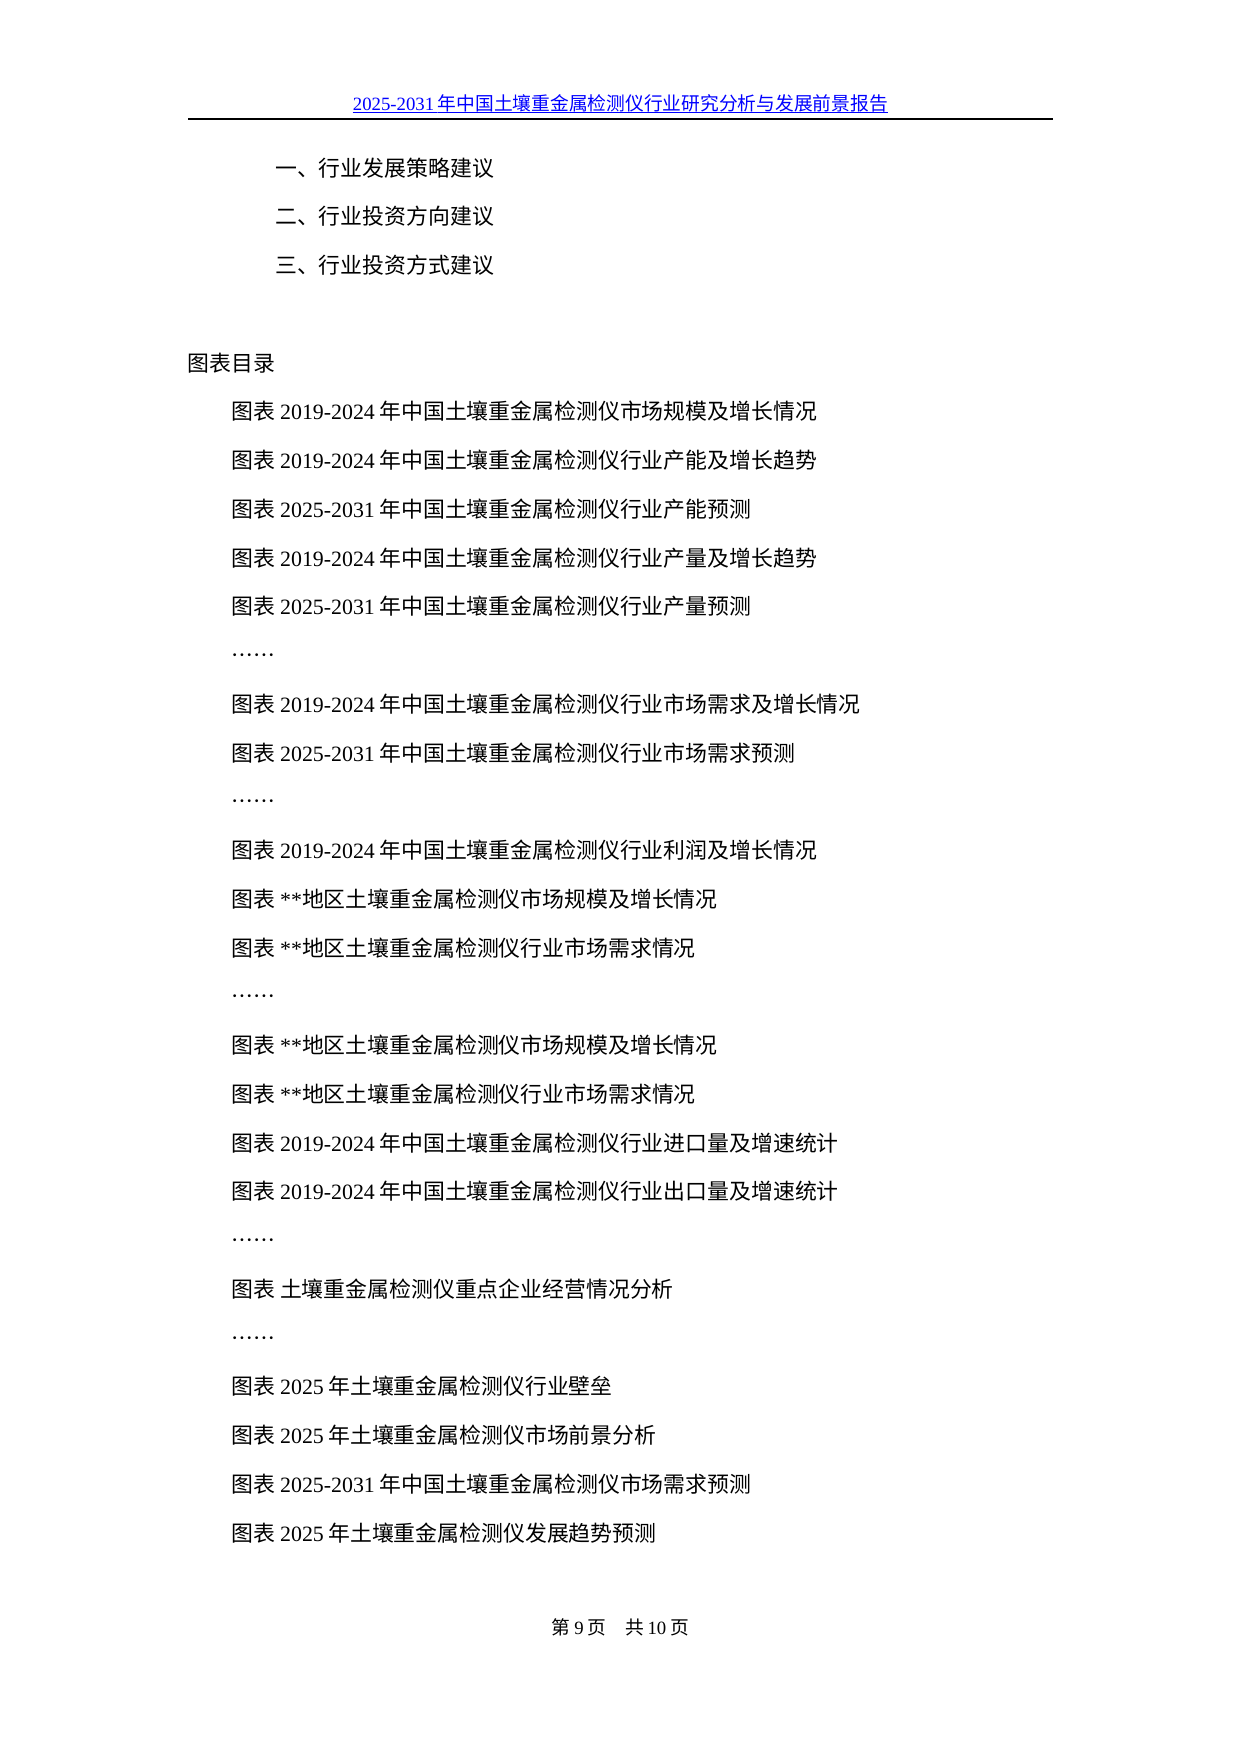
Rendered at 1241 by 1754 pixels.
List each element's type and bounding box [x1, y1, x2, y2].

text [187, 150, 1053, 1548]
